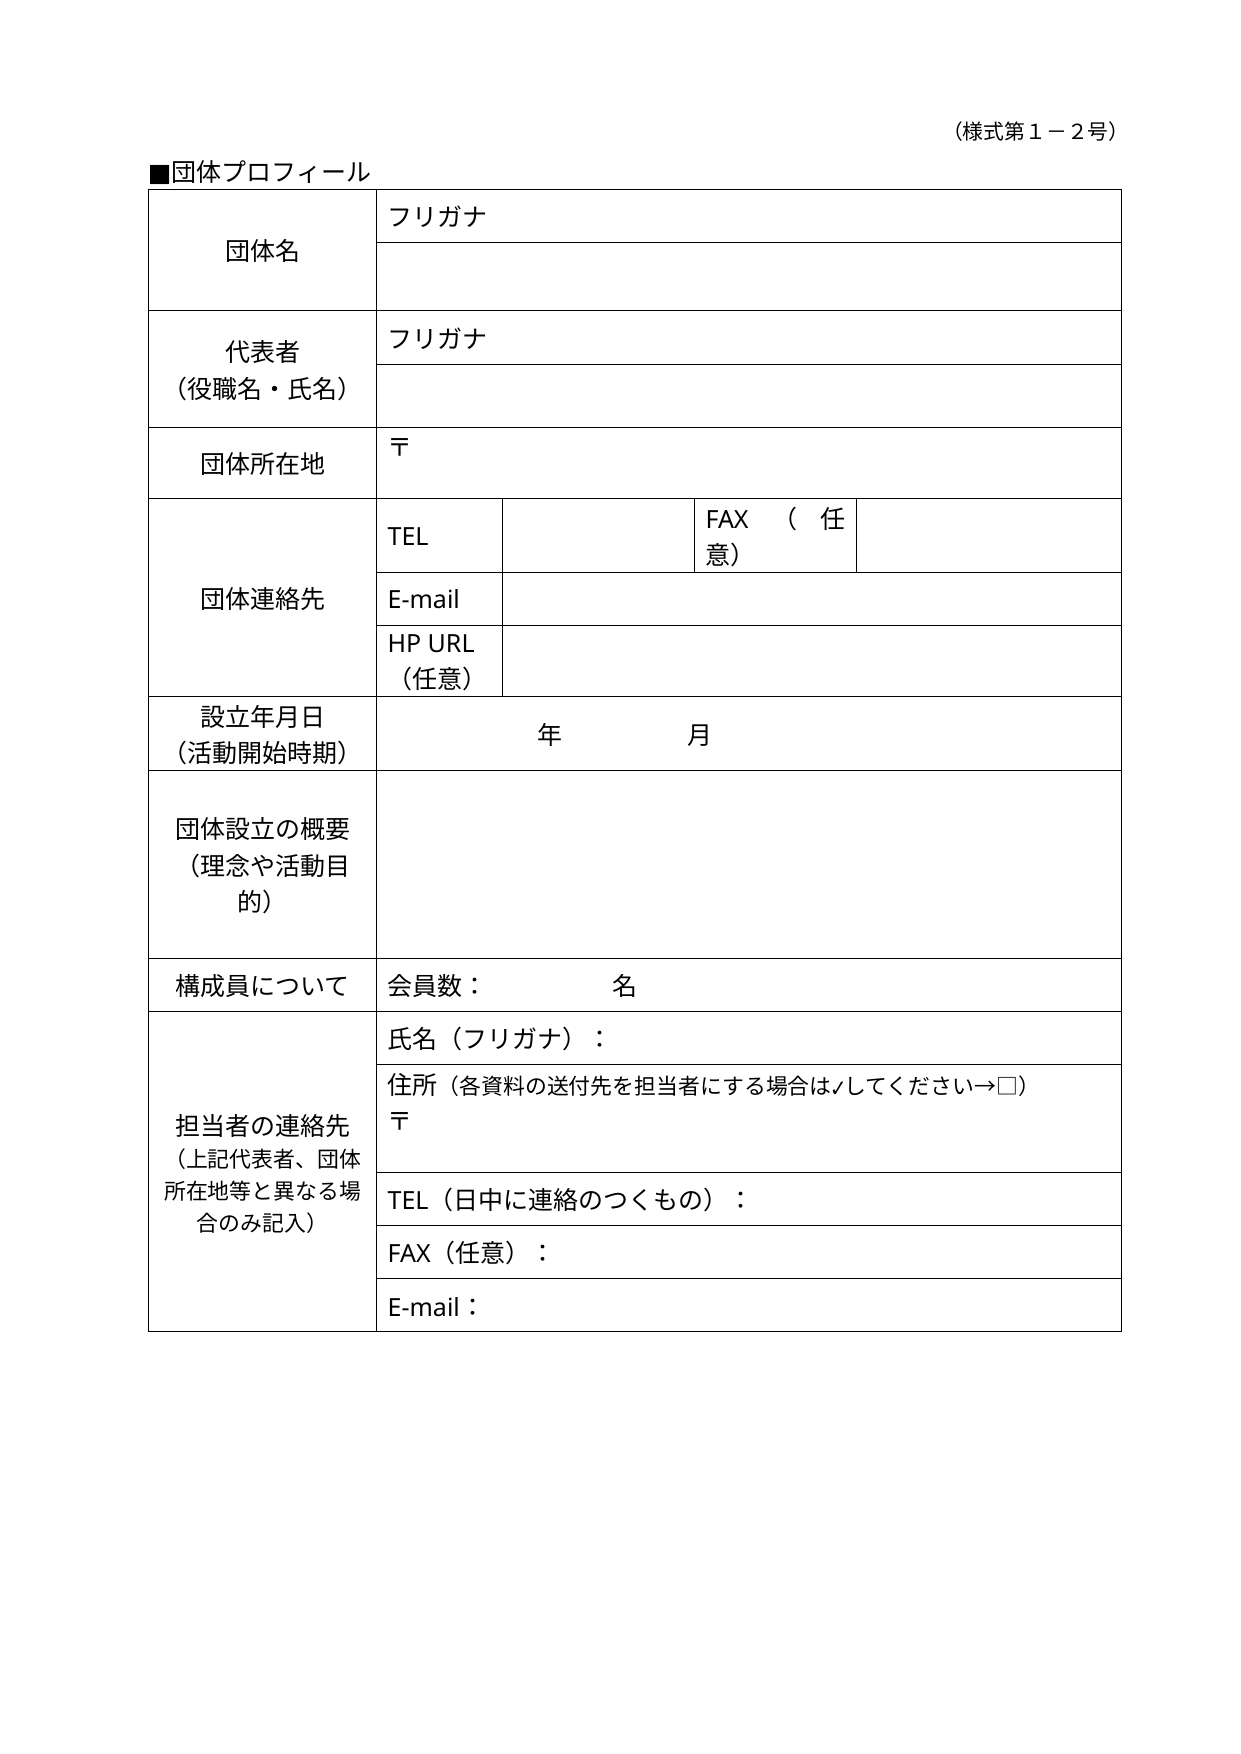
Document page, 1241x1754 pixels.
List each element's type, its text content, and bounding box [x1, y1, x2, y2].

table_cell 年 月 [377, 697, 1121, 770]
table_cell 構成員について [149, 959, 376, 1011]
table_cell 住所（各資料の送付先を担当者にする場合は✔してください→□） 〒 [377, 1065, 1121, 1172]
table_cell 代表者 （役職名・氏名） [149, 311, 376, 427]
table_cell フリガナ [377, 311, 1121, 363]
table_cell 会員数： 名 [377, 959, 1121, 1011]
table_cell FAX（任意） [695, 499, 856, 572]
table_cell [503, 573, 1121, 625]
table_cell 団体連絡先 [149, 499, 376, 696]
table_cell [377, 365, 1121, 427]
table_cell E-mail： [377, 1279, 1121, 1331]
table_cell E-mail [377, 573, 502, 625]
table_cell TEL（日中に連絡のつくもの）： [377, 1173, 1121, 1225]
table_cell 団体設立の概要 （理念や活動目的） [149, 771, 376, 958]
table_header フリガナ [377, 190, 1121, 242]
table_cell 団体所在地 [149, 428, 376, 498]
table_cell 担当者の連絡先 （上記代表者、団体所在地等と異なる場合のみ記入） [149, 1012, 376, 1331]
table_cell [377, 771, 1121, 958]
table_cell [503, 626, 1121, 696]
text ■団体プロフィール [148, 152, 1122, 188]
table_cell [377, 243, 1121, 310]
table_header 団体名 [149, 190, 376, 310]
table_cell 氏名（フリガナ）： [377, 1012, 1121, 1064]
table_cell FAX（任意）： [377, 1226, 1121, 1278]
table_cell [503, 499, 694, 572]
table_cell HP URL （任意） [377, 626, 502, 696]
table_cell 〒 [377, 428, 1121, 498]
table_cell [857, 499, 1121, 572]
table_cell TEL [377, 499, 502, 572]
table_cell 設立年月日 （活動開始時期） [149, 697, 376, 770]
